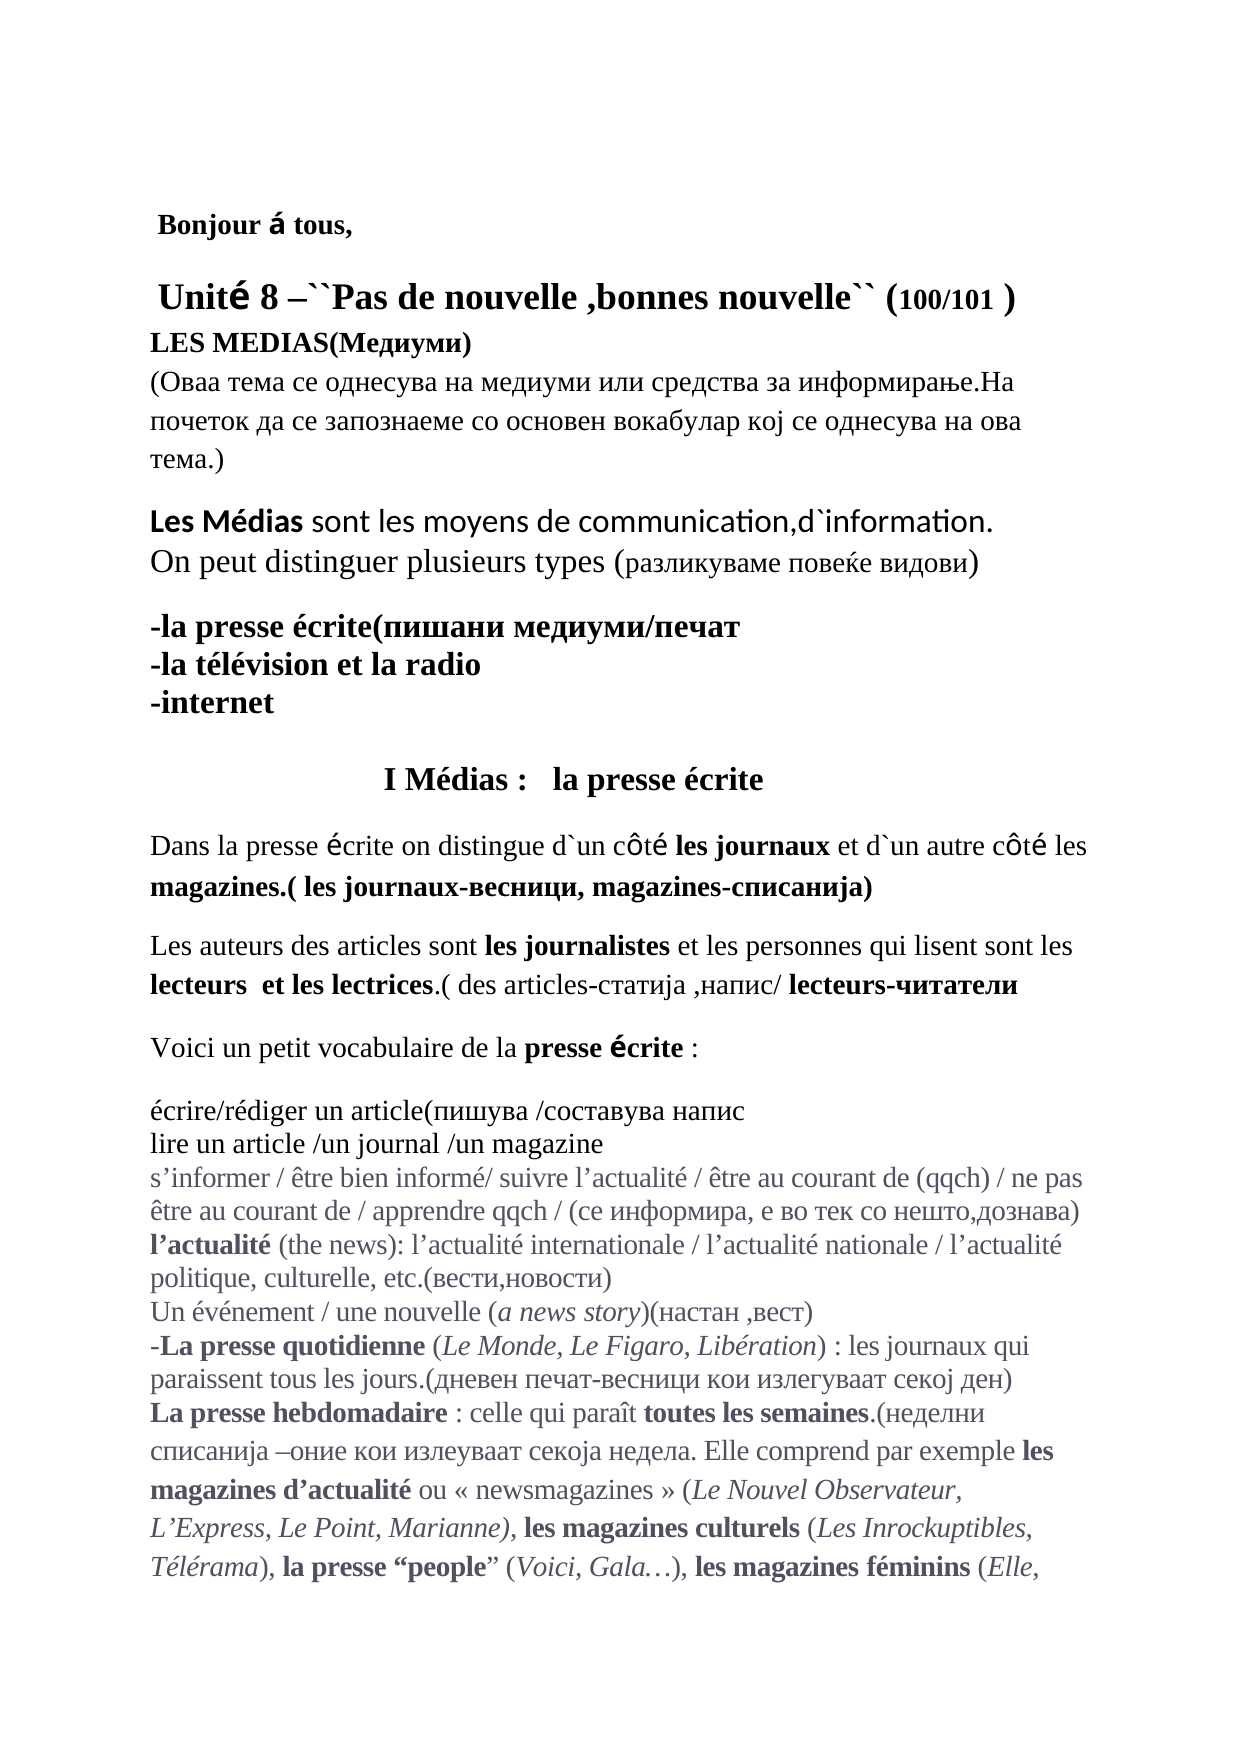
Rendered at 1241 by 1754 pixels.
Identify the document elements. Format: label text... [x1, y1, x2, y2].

text écrire/rédiger un article(пишува /составува напис [150, 1093, 1090, 1126]
text lire un article /un journal /un magazine [150, 1126, 1090, 1160]
text Dans la presse écrite on distingue d`un côté les journaux et d`un autre côté les magazines.( les journaux-весници, magazines-списанија) [150, 824, 1090, 903]
text Unité 8 –``Pas de nouvelle ,bonnes nouvelle`` (100/101 ) LES MEDIAS(Медиуми) (Oваа тема се однесува на медиуми или средства за информирање.На почеток да се запознаеме со основен вокабулар кој се однесува на ова тема.) [150, 269, 1090, 475]
text On peut distinguer plusieurs types (разликуваме повеќе видови) [150, 541, 1090, 579]
text Voici un petit vocabulaire de la presse écrite : [150, 1026, 1090, 1066]
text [150, 1395, 1090, 1582]
text Bonjour á tous, [150, 203, 1090, 243]
text Les Médias sont les moyens de communication,d`information. [150, 501, 1090, 541]
text l’actualité (the news): l’actualité internationale / l’actualité nationale / l’actualité politique, culturelle, etc.(вести,новости) [150, 1227, 1090, 1294]
text Les auteurs des articles sont les journalistes et les personnes qui lisent sont les lecteurs et les lectrices.( des articles-статија ,напис/ lecteurs-читатели [150, 928, 1090, 1001]
text I Médias : la presse écrite [150, 759, 1090, 798]
text -la presse écrite(пишани медиуми/печат [150, 606, 1090, 644]
text Un événement / une nouvelle (a news story)(настан ,вест) [150, 1294, 1090, 1328]
text -la télévision et la radio [150, 644, 1090, 683]
text -internet [150, 683, 1090, 721]
text s’informer / être bien informé/ suivre l’actualité / être au courant de (qqch) / ne pas être au courant de / apprendre qqch / (се информира, е во тек со нешто,дознава) [150, 1160, 1090, 1227]
